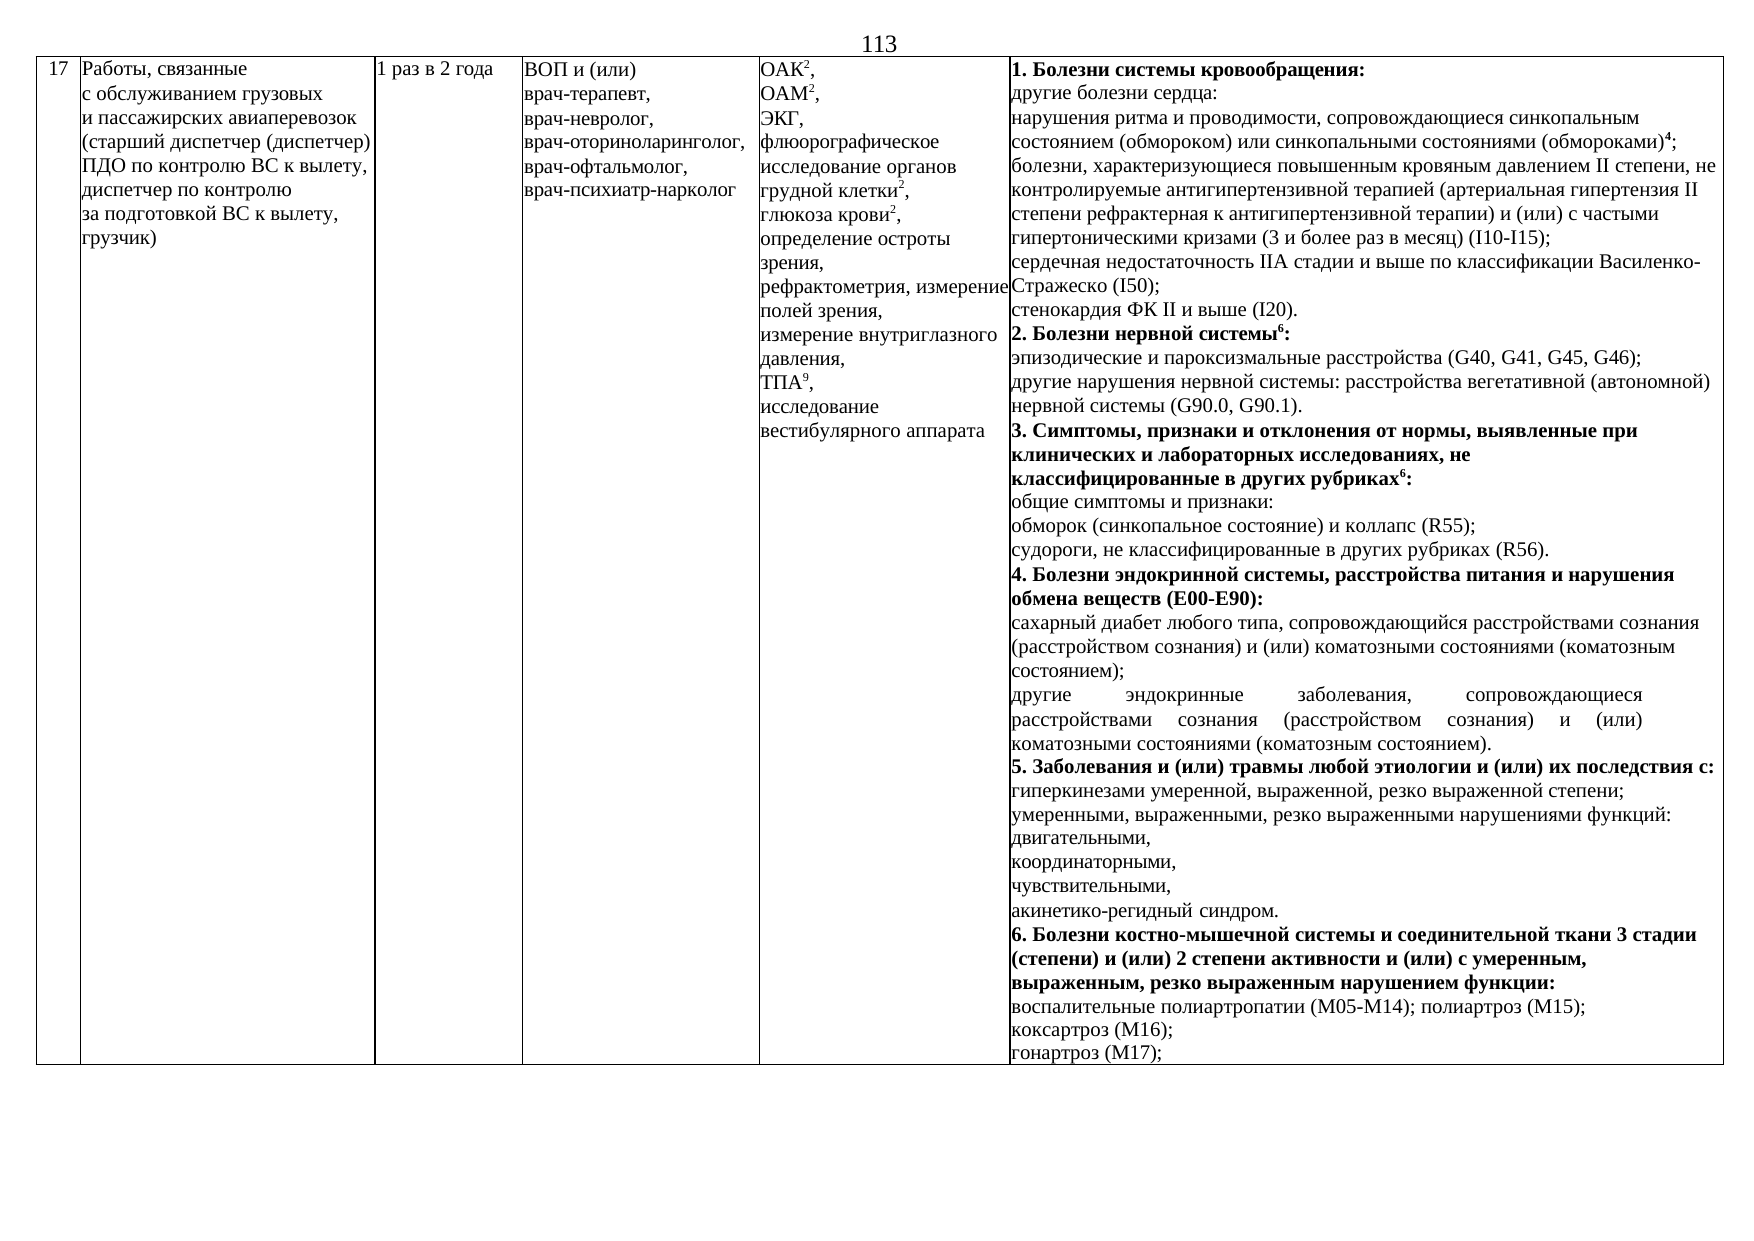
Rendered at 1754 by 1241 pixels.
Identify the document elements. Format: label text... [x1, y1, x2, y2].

table_cell 17 [37, 57, 80, 1064]
table_cell 1 раз в 2 года [376, 57, 522, 1064]
table_cell Работы, связанные с обслуживанием грузовых и пассажирских авиаперевозок (старший диспетчер (диспетчер) ПДО по контролю ВС к вылету, диспетчер по контролю за подготовкой ВС к вылету, грузчик) [81, 57, 374, 1064]
table_cell ВОП и (или) врач-терапевт, врач-невролог, врач-оториноларинголог, врач-офтальмолог, врач-психиатр-нарколог [523, 57, 759, 1064]
table_cell Болезни системы кровообращения: другие болезни сердца: нарушения ритма и проводимости, сопровождающиеся синкопальным состоянием (обмороком) или синкопальными состояниями (обмороками)4; болезни, характеризующиеся повышенным кровяным давлением II степени, не контролируемые антигипертензивной терапией (артериальная гипертензия II степени рефрактерная к антигипертензивной терапии) и (или) с частыми гипертоническими кризами (3 и более раз в месяц) (I10-I15); сердечная недостаточность IIА стадии и выше по классификации Василенко- Стражеско (I50); стенокардия ФК II и выше (I20). Болезни нервной системы6: эпизодические и пароксизмальные расстройства (G40, G41, G45, G46); другие нарушения нервной системы: расстройства вегетативной (автономной) нервной системы (G90.0, G90.1). Симптомы, признаки и отклонения от нормы, выявленные при клинических и лабораторных исследованиях, не классифицированные в других рубриках6: общие симптомы и признаки: обморок (синкопальное состояние) и коллапс (R55); судороги, не классифицированные в других рубриках (R56). Болезни эндокринной системы, расстройства питания и нарушения обмена веществ (E00-E90): сахарный диабет любого типа, сопровождающийся расстройствами сознания (расстройством сознания) и (или) коматозными состояниями (коматозным состоянием); другие эндокринные заболевания, сопровождающиеся расстройствами сознания (расстройством сознания) и (или) коматозными состояниями (коматозным состоянием). Заболевания и (или) травмы любой этиологии и (или) их последствия с: гиперкинезами умеренной, выраженной, резко выраженной степени; умеренными, выраженными, резко выраженными нарушениями функций: двигательными, координаторными, чувствительными, акинетико-регидный синдром. Болезни костно-мышечной системы и соединительной ткани 3 стадии (степени) и (или) 2 степени активности и (или) с умеренным, выраженным, резко выраженным нарушением функции: воспалительные полиартропатии (М05-М14); полиартроз (М15); коксартроз (М16); гонартроз (М17); [1011, 57, 1723, 1064]
table_cell ОАК2, ОАМ2, ЭКГ, флюорографическое исследование органов грудной клетки2, глюкоза крови2, определение остроты зрения, рефрактометрия, измерение полей зрения, измерение внутриглазного давления, ТПА9, исследование вестибулярного аппарата [760, 57, 1009, 1064]
